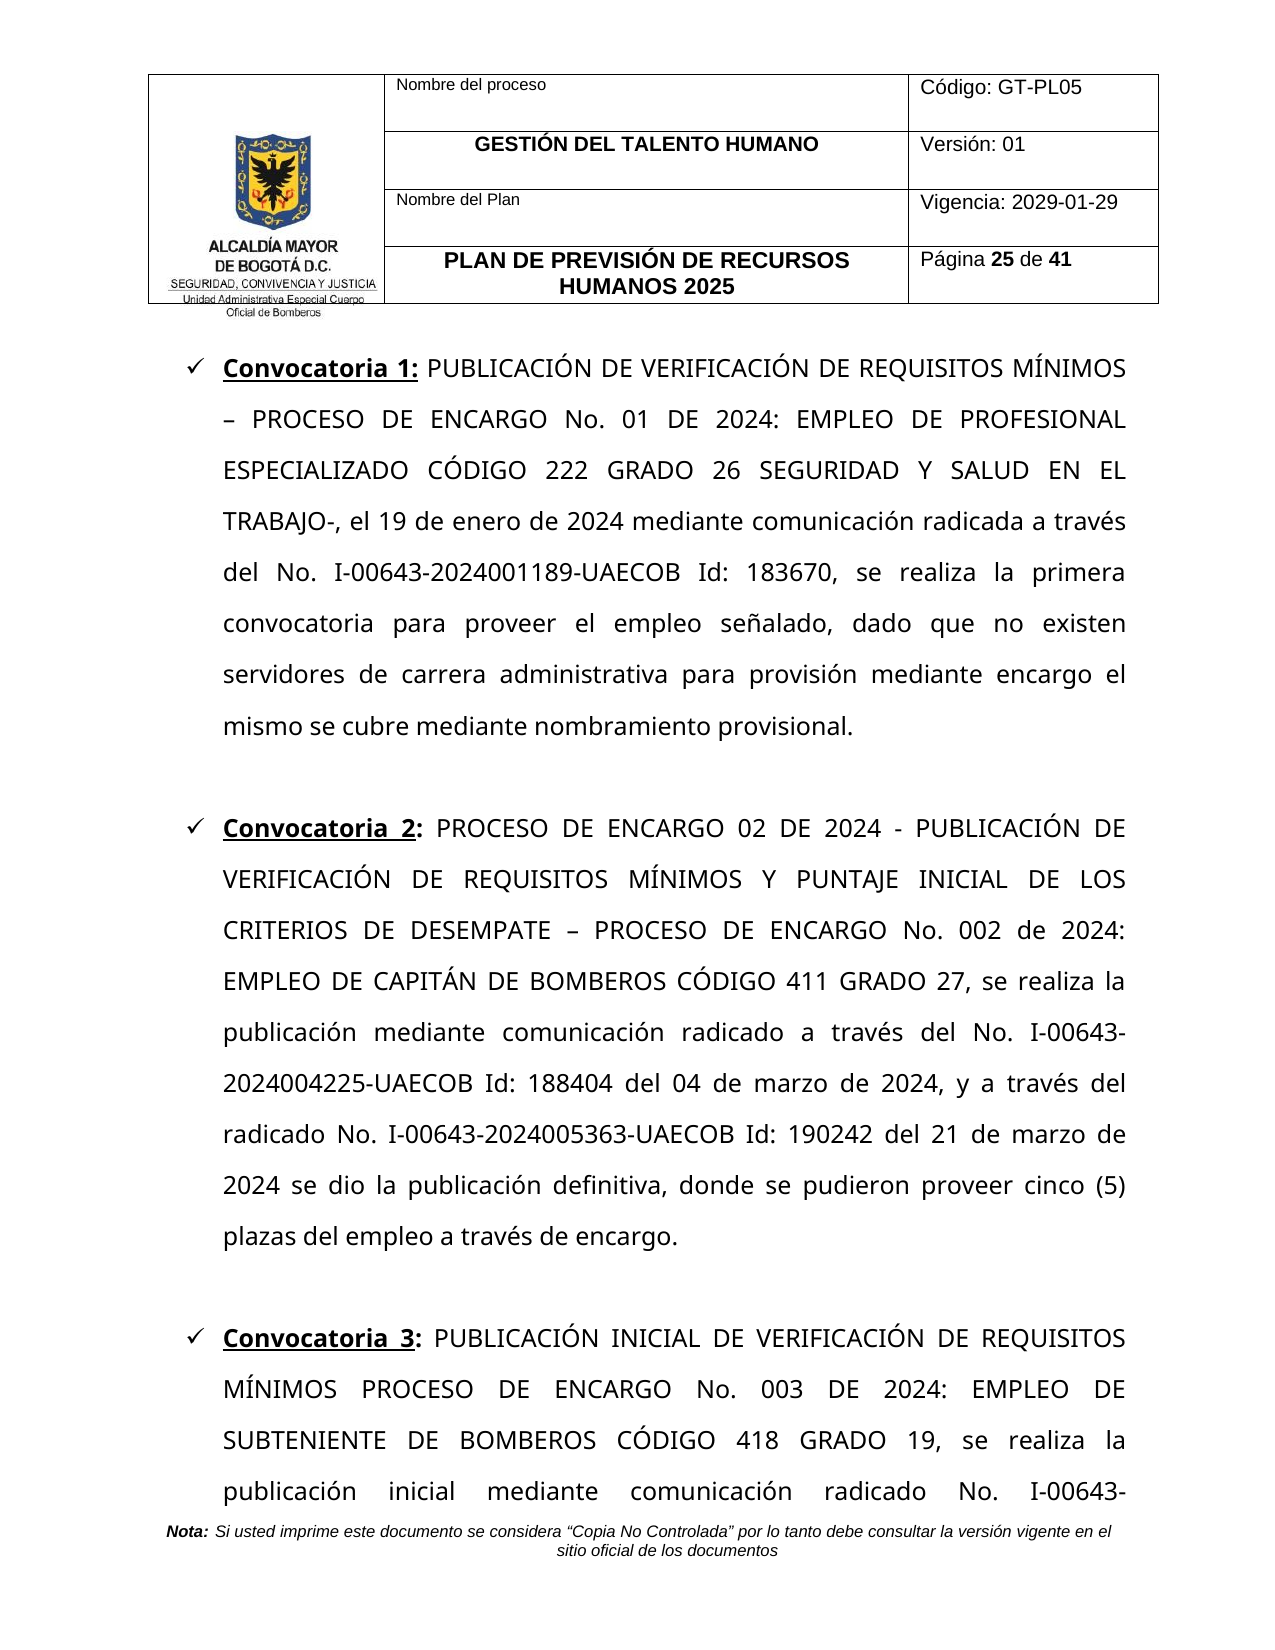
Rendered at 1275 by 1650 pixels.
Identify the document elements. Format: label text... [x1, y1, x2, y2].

list Convocatoria 2: PROCESO DE ENCARGO 02 DE 2024 - PUBLICACIÓN DE VERIFICACIÓN DE REQUISITOS MÍNIMOS Y PUNTAJE INICIAL DE LOS CRITERIOS DE DESEMPATE – PROCESO DE ENCARGO No. 002 de 2024: EMPLEO DE CAPITÁN DE BOMBEROS CÓDIGO 411 GRADO 27, se realiza la publicación mediante comunicación radicado a través del No. I-00643-2024004225-UAECOB Id: 188404 del 04 de marzo de 2024, y a través del radicado No. I-00643-2024005363-UAECOB Id: 190242 del 21 de marzo de 2024 se dio la publicación definitiva, donde se pudieron proveer cinco (5) plazas del empleo a través de encargo. [185, 810, 1127, 1253]
picture [166, 131, 378, 303]
picture [166, 304, 378, 320]
list Convocatoria 1: PUBLICACIÓN DE VERIFICACIÓN DE REQUISITOS MÍNIMOS – PROCESO DE ENCARGO No. 01 DE 2024: EMPLEO DE PROFESIONAL ESPECIALIZADO CÓDIGO 222 GRADO 26 SEGURIDAD Y SALUD EN EL TRABAJO-, el 19 de enero de 2024 mediante comunicación radicada a través del No. I-00643-2024001189-UAECOB Id: 183670, se realiza la primera convocatoria para proveer el empleo señalado, dado que no existen servidores de carrera administrativa para provisión mediante encargo el mismo se cubre mediante nombramiento provisional. [185, 351, 1127, 742]
